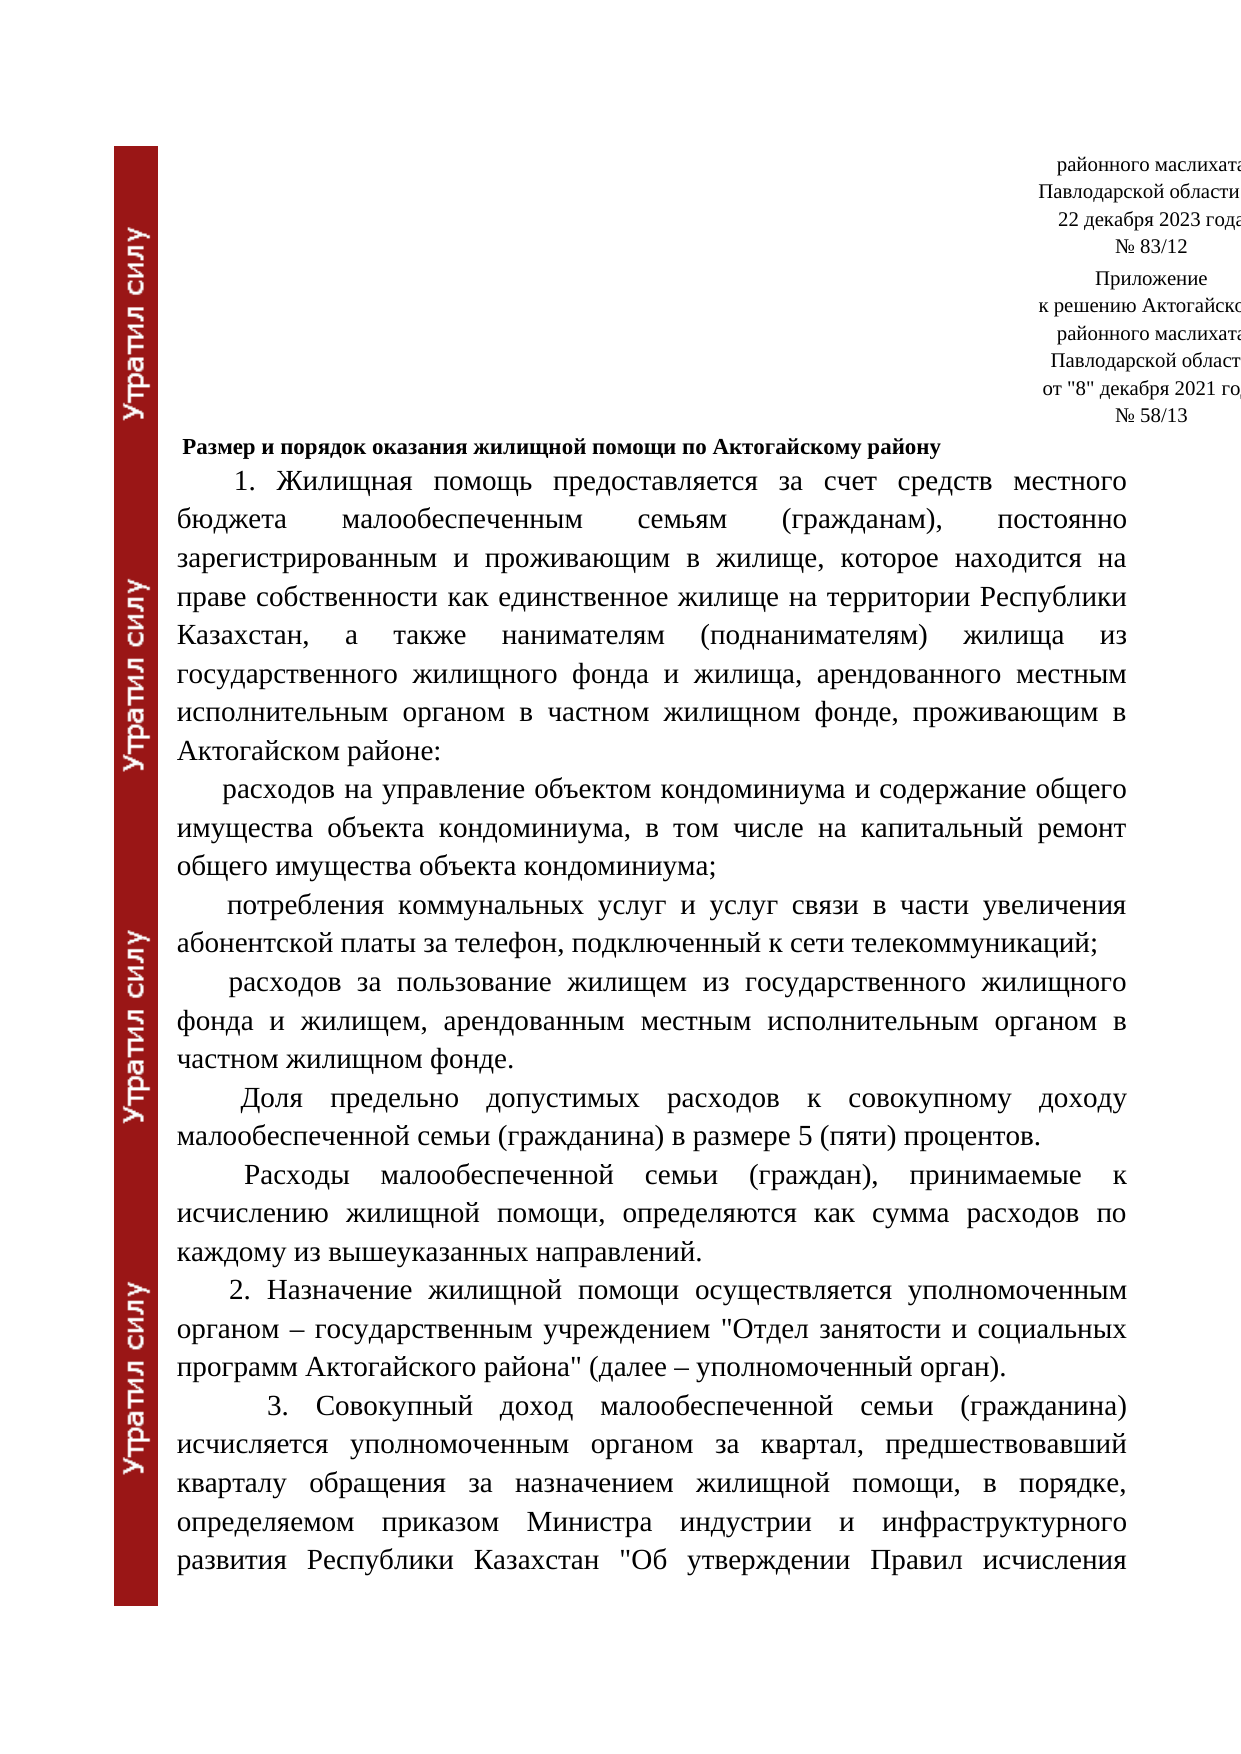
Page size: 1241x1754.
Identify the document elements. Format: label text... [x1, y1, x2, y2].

table_cell [101, 264, 912, 433]
picture [114, 459, 158, 463]
table_header Приложение к решению Актогайского районного маслихата Павлодарской области от 22 декабря 2023 года № 83/12 [912, 150, 1240, 264]
picture [114, 1075, 158, 1080]
text расходов на управление объектом кондоминиума и содержание общего имущества объекта кондоминиума, в том числе на капитальный ремонт общего имущества объекта кондоминиума; [112, 771, 1128, 882]
picture [114, 1576, 158, 1606]
table_cell Приложение к решению Актогайского районного маслихата Павлодарской области от "8" декабря 2021 года № 58/13 [912, 264, 1240, 433]
text 1. Жилищная помощь предоставляется за счет средств местного бюджета малообеспеченным семьям (гражданам), постоянно зарегистрированным и проживающим в жилище, которое находится на праве собственности как единственное жилище на территории Республики Казахстан, а также нанимателям (поднанимателям) жилища из государственного жилищного фонда и жилища, арендованного местным исполнительным органом в частном жилищном фонде, проживающим в Актогайском районе: [112, 463, 1128, 766]
text Размер и порядок оказания жилищной помощи по Актогайскому району [112, 433, 1128, 459]
text расходов за пользование жилищем из государственного жилищного фонда и жилищем, арендованным местным исполнительным органом в частном жилищном фонде. [112, 964, 1128, 1075]
picture [114, 1267, 158, 1272]
picture [114, 1152, 158, 1157]
table_header [101, 150, 912, 264]
picture [114, 882, 158, 887]
text Доля предельно допустимых расходов к совокупному доходу малообеспеченной семьи (гражданина) в размере 5 (пяти) процентов. [112, 1080, 1128, 1152]
text Расходы малообеспеченной семьи (граждан), принимаемые к исчислению жилищной помощи, определяются как сумма расходов по каждому из вышеуказанных направлений. [112, 1157, 1128, 1267]
picture [114, 146, 158, 150]
picture [114, 766, 158, 771]
text 2. Назначение жилищной помощи осуществляется уполномоченным органом – государственным учреждением "Отдел занятости и социальных программ Актогайского района" (далее – уполномоченный орган). [112, 1272, 1128, 1383]
picture [114, 1383, 158, 1388]
text потребления коммунальных услуг и услуг связи в части увеличения абонентской платы за телефон, подключенный к сети телекоммуникаций; [112, 887, 1128, 959]
picture [114, 959, 158, 964]
